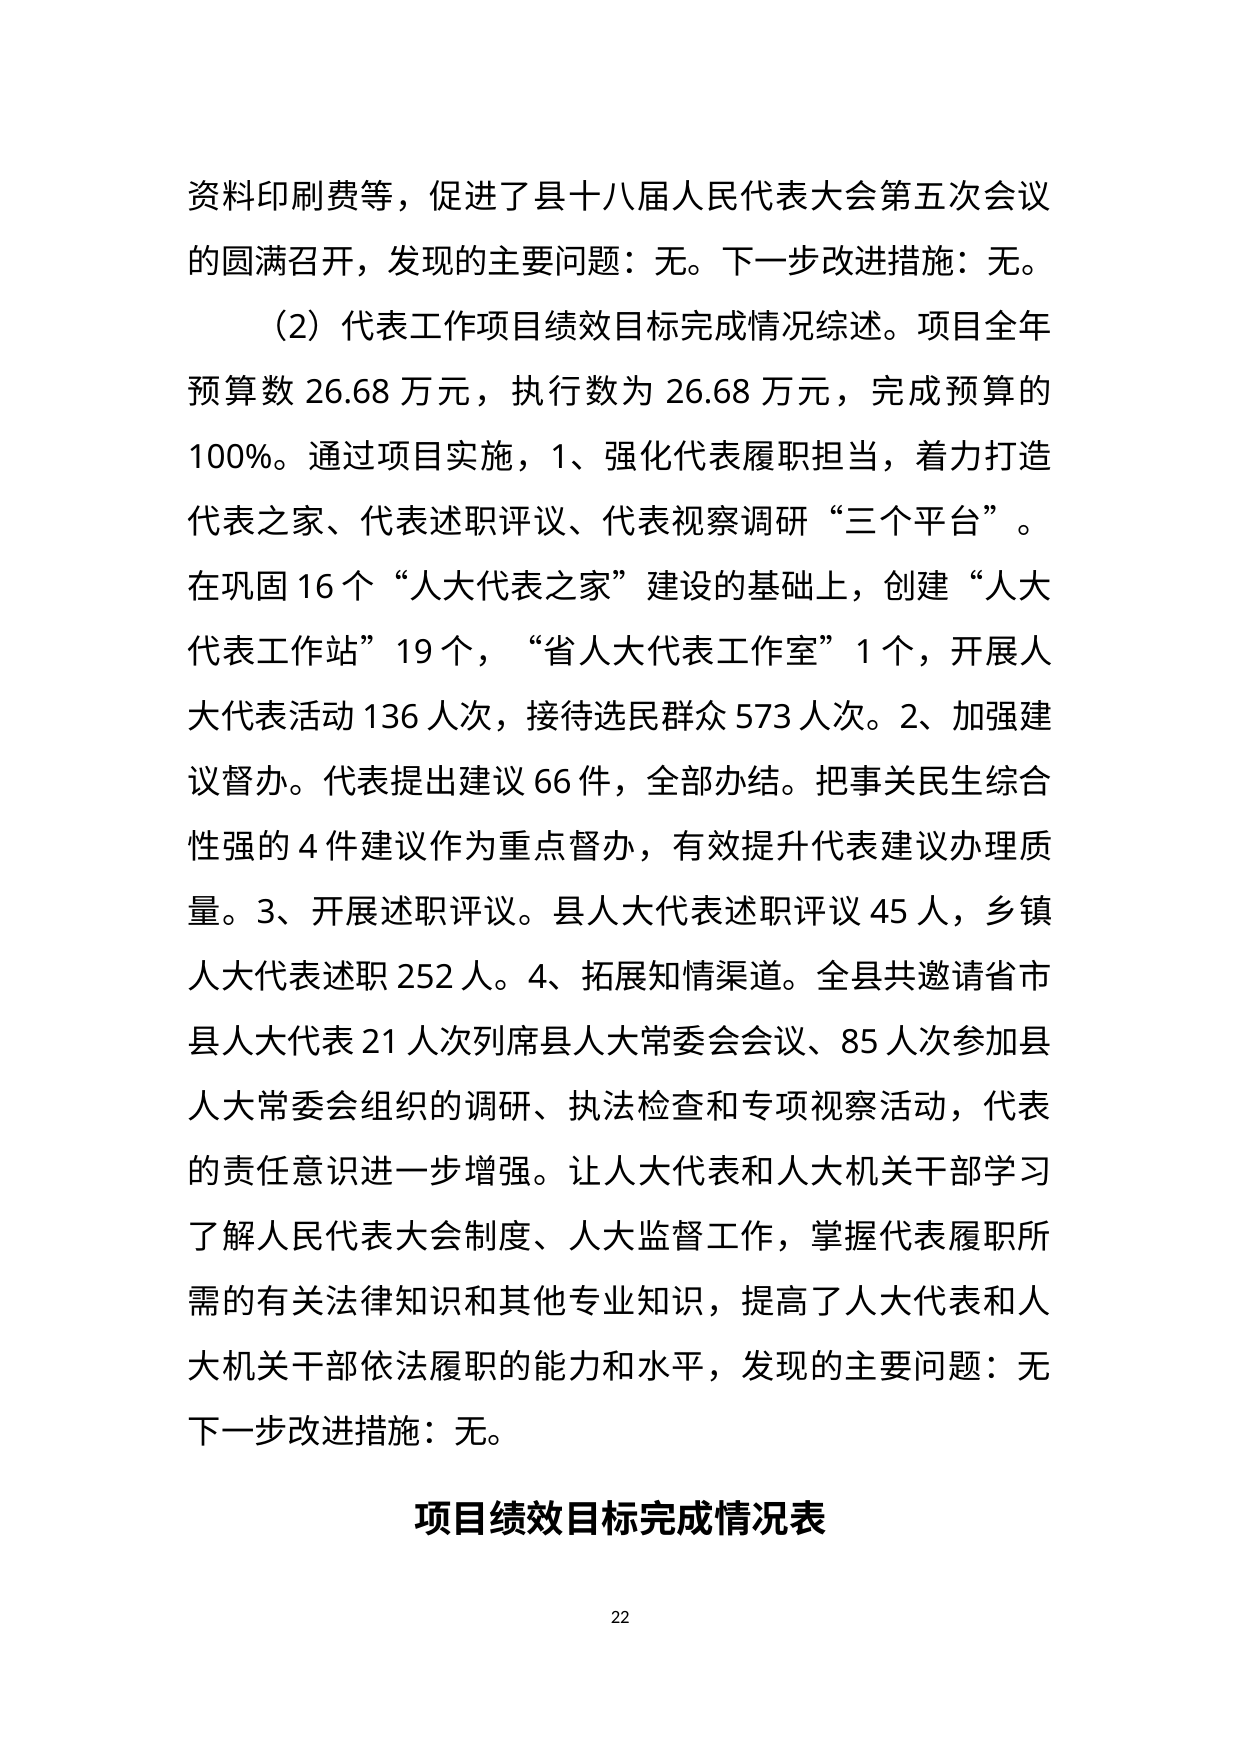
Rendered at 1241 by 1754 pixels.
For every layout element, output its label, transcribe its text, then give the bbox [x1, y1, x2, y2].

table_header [101, 1462, 1139, 1570]
text （2）代表工作项目绩效目标完成情况综述。项目全年预算数26.68万元，执行数为26.68万元，完成预算的100%。通过项目实施，1、强化代表履职担当，着力打造代表之家、代表述职评议、代表视察调研“三个平台”。在巩固16个“人大代表之家”建设的基础上，创建“人大代表工作站”19个，“省人大代表工作室”1个，开展人大代表活动136人次，接待选民群众573人次。2、加强建议督办。代表提出建议66件，全部办结。把事关民生综合性强的4件建议作为重点督办，有效提升代表建议办理质量。3、开展述职评议。县人大代表述职评议45人，乡镇人大代表述职252人。4、拓展知情渠道。全县共邀请省市县人大代表21人次列席县人大常委会会议、85人次参加县人大常委会组织的调研、执法检查和专项视察活动，代表的责任意识进一步增强。让人大代表和人大机关干部学习了解人民代表大会制度、人大监督工作，掌握代表履职所需的有关法律知识和其他专业知识，提高了人大代表和人大机关干部依法履职的能力和水平，发现的主要问题：无。下一步改进措施：无。 [187, 292, 1053, 1462]
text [187, 162, 1053, 292]
